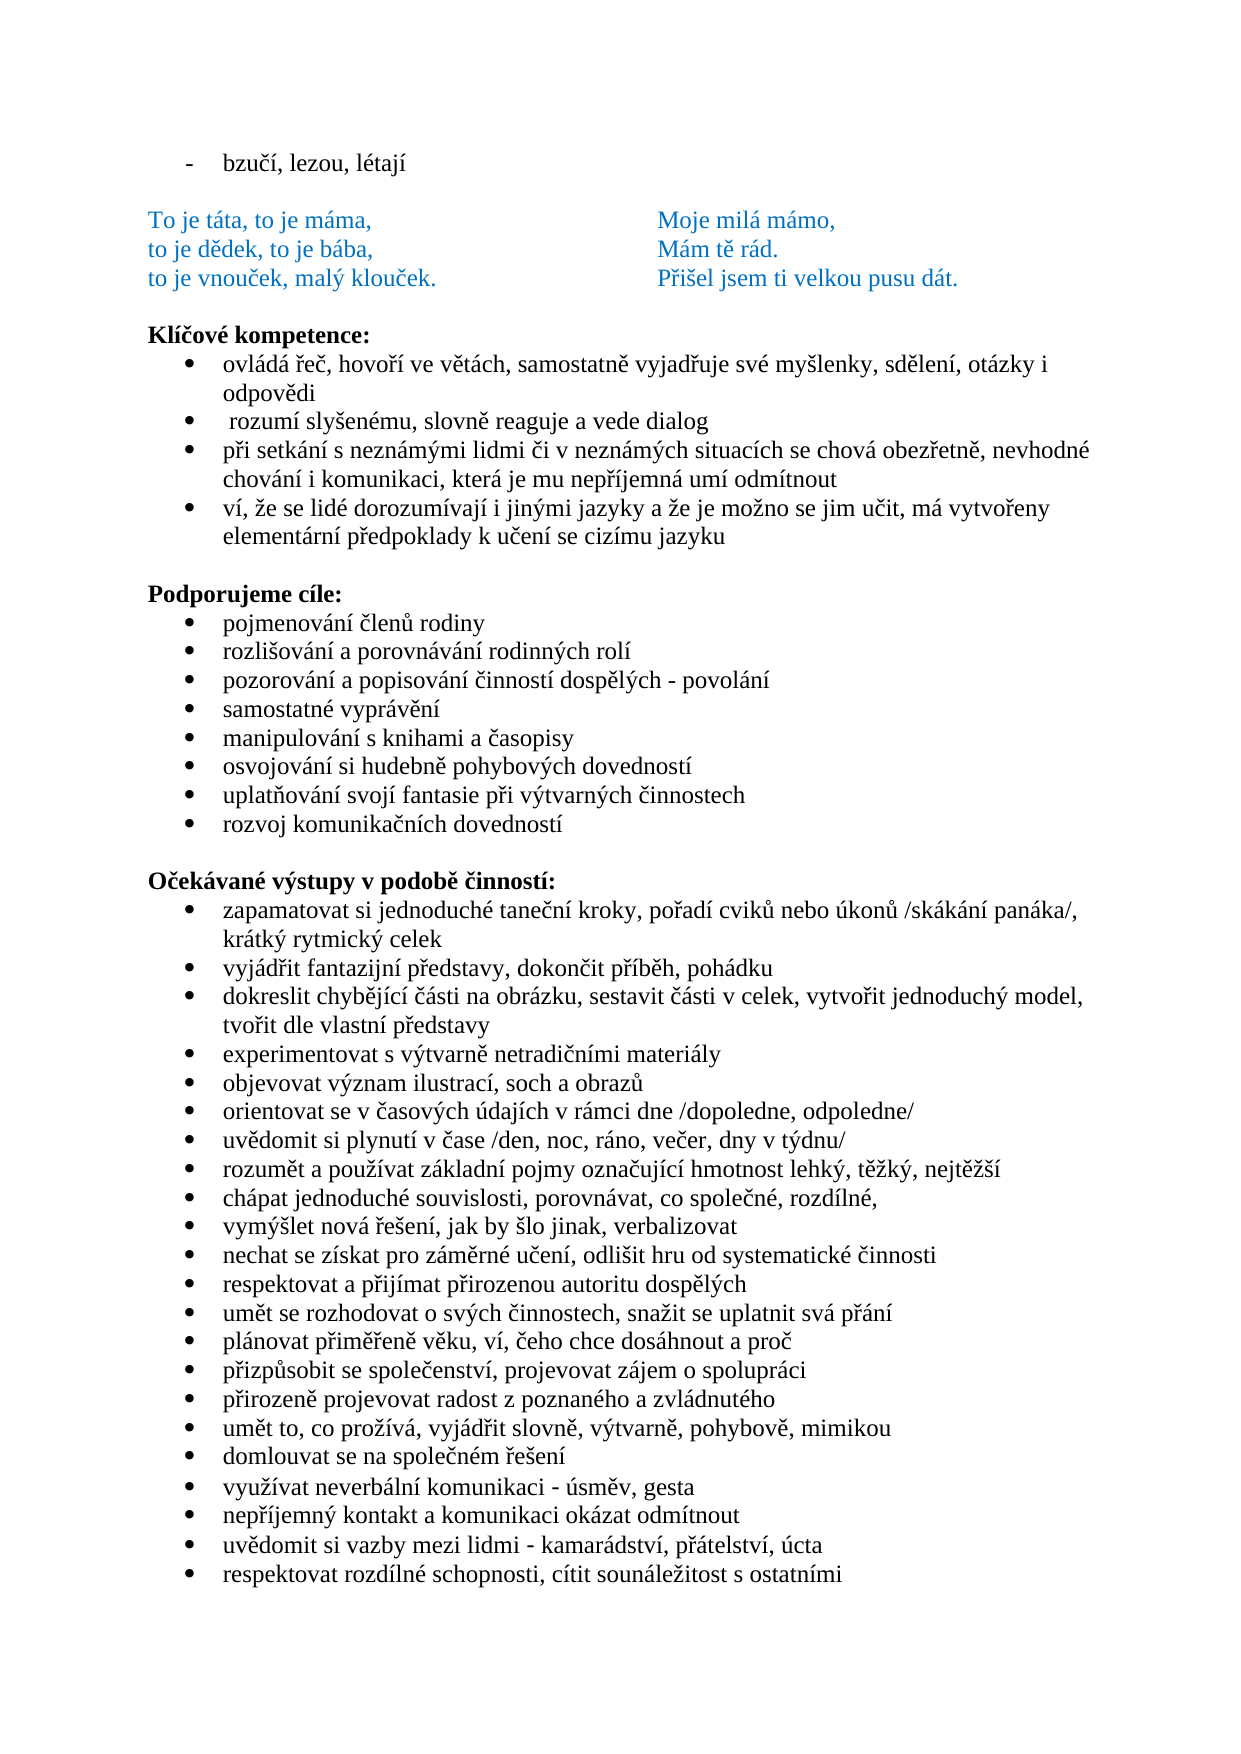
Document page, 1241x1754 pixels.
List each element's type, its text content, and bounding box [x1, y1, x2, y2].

list orientovat se v časových údajích v rámci dne /dopoledne, odpoledne/ [185, 1096, 1093, 1125]
list dokreslit chybějící části na obrázku, sestavit části v celek, vytvořit jednoduchý model, tvořit dle vlastní představy [185, 981, 1093, 1039]
list pojmenování členů rodiny [185, 608, 1093, 636]
list přizpůsobit se společenství, projevovat zájem o spolupráci [185, 1355, 1093, 1384]
list umět se rozhodovat o svých činnostech, snažit se uplatnit svá přání [185, 1298, 1093, 1326]
list pozorování a popisování činností dospělých - povolání [185, 665, 1093, 694]
list vyjádřit fantazijní představy, dokončit příběh, pohádku [185, 953, 1093, 981]
list chápat jednoduché souvislosti, porovnávat, co společné, rozdílné, [185, 1183, 1093, 1211]
text Klíčové kompetence: [148, 320, 1093, 349]
text Přišel jsem ti velkou pusu dát. [657, 263, 1093, 291]
text Moje milá mámo, [657, 205, 1093, 234]
list zapamatovat si jednoduché taneční kroky, pořadí cviků nebo úkonů /skákání panáka/, krátký rytmický celek [185, 895, 1093, 953]
list uvědomit si plynutí v čase /den, noc, ráno, večer, dny v týdnu/ [185, 1125, 1093, 1154]
list ovládá řeč, hovoří ve větách, samostatně vyjadřuje své myšlenky, sdělení, otázky i odpovědi [185, 349, 1093, 406]
list při setkání s neznámými lidmi či v neznámých situacích se chová obezřetně, nevhodné chování i komunikaci, která je mu nepříjemná umí odmítnout [185, 435, 1093, 493]
list rozvoj komunikačních dovedností [185, 809, 1093, 838]
list domlouvat se na společném řešení [185, 1441, 1093, 1470]
text Podporujeme cíle: [148, 579, 1093, 608]
list respektovat rozdílné schopnosti, cítit sounáležitost s ostatními [185, 1559, 1093, 1588]
list bzučí, lezou, létají [185, 148, 1093, 176]
list přirozeně projevovat radost z poznaného a zvládnutého [185, 1384, 1093, 1413]
list nechat se získat pro záměrné učení, odlišit hru od systematické činnosti [185, 1240, 1093, 1269]
list nepříjemný kontakt a komunikaci okázat odmítnout [185, 1500, 1093, 1529]
list respektovat a přijímat přirozenou autoritu dospělých [185, 1269, 1093, 1298]
list uvědomit si vazby mezi lidmi ‐ kamarádství, přátelství, úcta [185, 1529, 1093, 1559]
text To je táta, to je máma, [148, 205, 583, 234]
list manipulování s knihami a časopisy [185, 723, 1093, 751]
list využívat neverbální komunikaci ‐ úsměv, gesta [185, 1470, 1093, 1500]
list rozumět a používat základní pojmy označující hmotnost lehký, těžký, nejtěžší [185, 1154, 1093, 1183]
list uplatňování svojí fantasie při výtvarných činnostech [185, 780, 1093, 809]
text Očekávané výstupy v podobě činností: [148, 866, 1093, 895]
text Mám tě rád. [657, 234, 1093, 263]
list experimentovat s výtvarně netradičními materiály [185, 1039, 1093, 1068]
list samostatné vyprávění [185, 694, 1093, 723]
list objevovat význam ilustrací, soch a obrazů [185, 1068, 1093, 1096]
list rozumí slyšenému, slovně reaguje a vede dialog [185, 406, 1093, 435]
list osvojování si hudebně pohybových dovedností [185, 751, 1093, 780]
text to je dědek, to je bába, [148, 234, 583, 263]
text to je vnouček, malý klouček. [148, 263, 583, 291]
list ví, že se lidé dorozumívají i jinými jazyky a že je možno se jim učit, má vytvořeny elementární předpoklady k učení se cizímu jazyku [185, 493, 1093, 550]
list rozlišování a porovnávání rodinných rolí [185, 636, 1093, 665]
list vymýšlet nová řešení, jak by šlo jinak, verbalizovat [185, 1211, 1093, 1240]
list plánovat přiměřeně věku, ví, čeho chce dosáhnout a proč [185, 1326, 1093, 1355]
list umět to, co prožívá, vyjádřit slovně, výtvarně, pohybově, mimikou [185, 1413, 1093, 1441]
